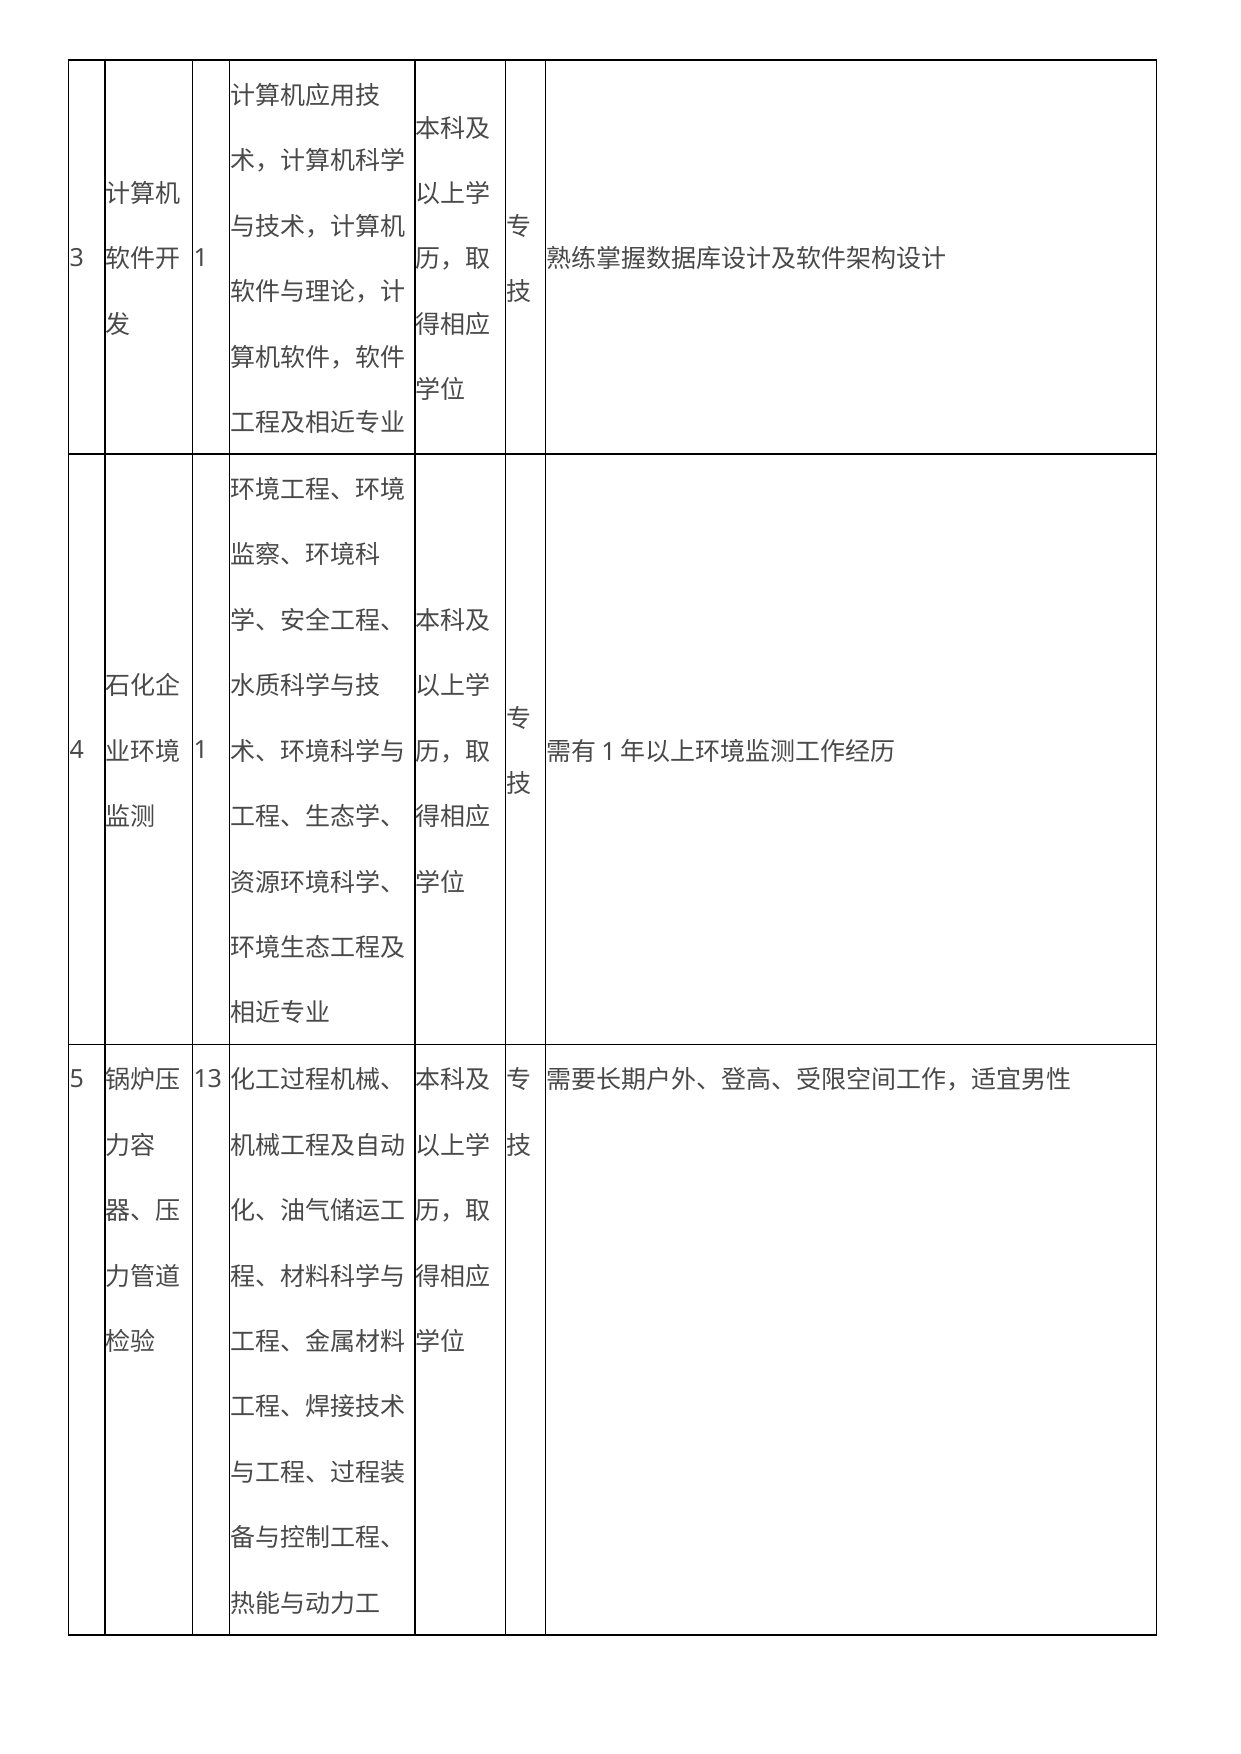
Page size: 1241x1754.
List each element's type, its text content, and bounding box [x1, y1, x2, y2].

table_cell 专技 [506, 455, 545, 1044]
table_cell 3 [69, 61, 104, 453]
table_cell 计算机软件开发 [106, 61, 192, 453]
table_cell 1 [193, 455, 229, 1044]
table_cell 本科及以上学历，取得相应学位 [416, 61, 505, 453]
table_cell 环境工程、环境监察、环境科学、安全工程、水质科学与技术、环境科学与工程、生态学、资源环境科学、环境生态工程及相近专业 [230, 455, 414, 1044]
table_cell 计算机应用技术，计算机科学与技术，计算机软件与理论，计算机软件，软件工程及相近专业 [230, 61, 414, 453]
table_cell 专技 [506, 1045, 545, 1634]
table_cell 需有1年以上环境监测工作经历 [546, 455, 1156, 1044]
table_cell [230, 1045, 414, 1634]
table_cell 专技 [506, 61, 545, 453]
table_cell 锅炉压力容器、压力管道检验 [106, 1045, 192, 1634]
table_cell 本科及以上学历，取得相应学位 [416, 1045, 505, 1634]
table_cell 1 [193, 61, 229, 453]
table_cell 石化企业环境监测 [106, 455, 192, 1044]
table_cell 5 [69, 1045, 104, 1634]
table_cell 13 [193, 1045, 229, 1634]
table_cell 熟练掌握数据库设计及软件架构设计 [546, 61, 1156, 453]
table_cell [546, 1045, 1156, 1634]
table_cell 4 [69, 455, 104, 1044]
table_cell 本科及以上学历，取得相应学位 [416, 455, 505, 1044]
